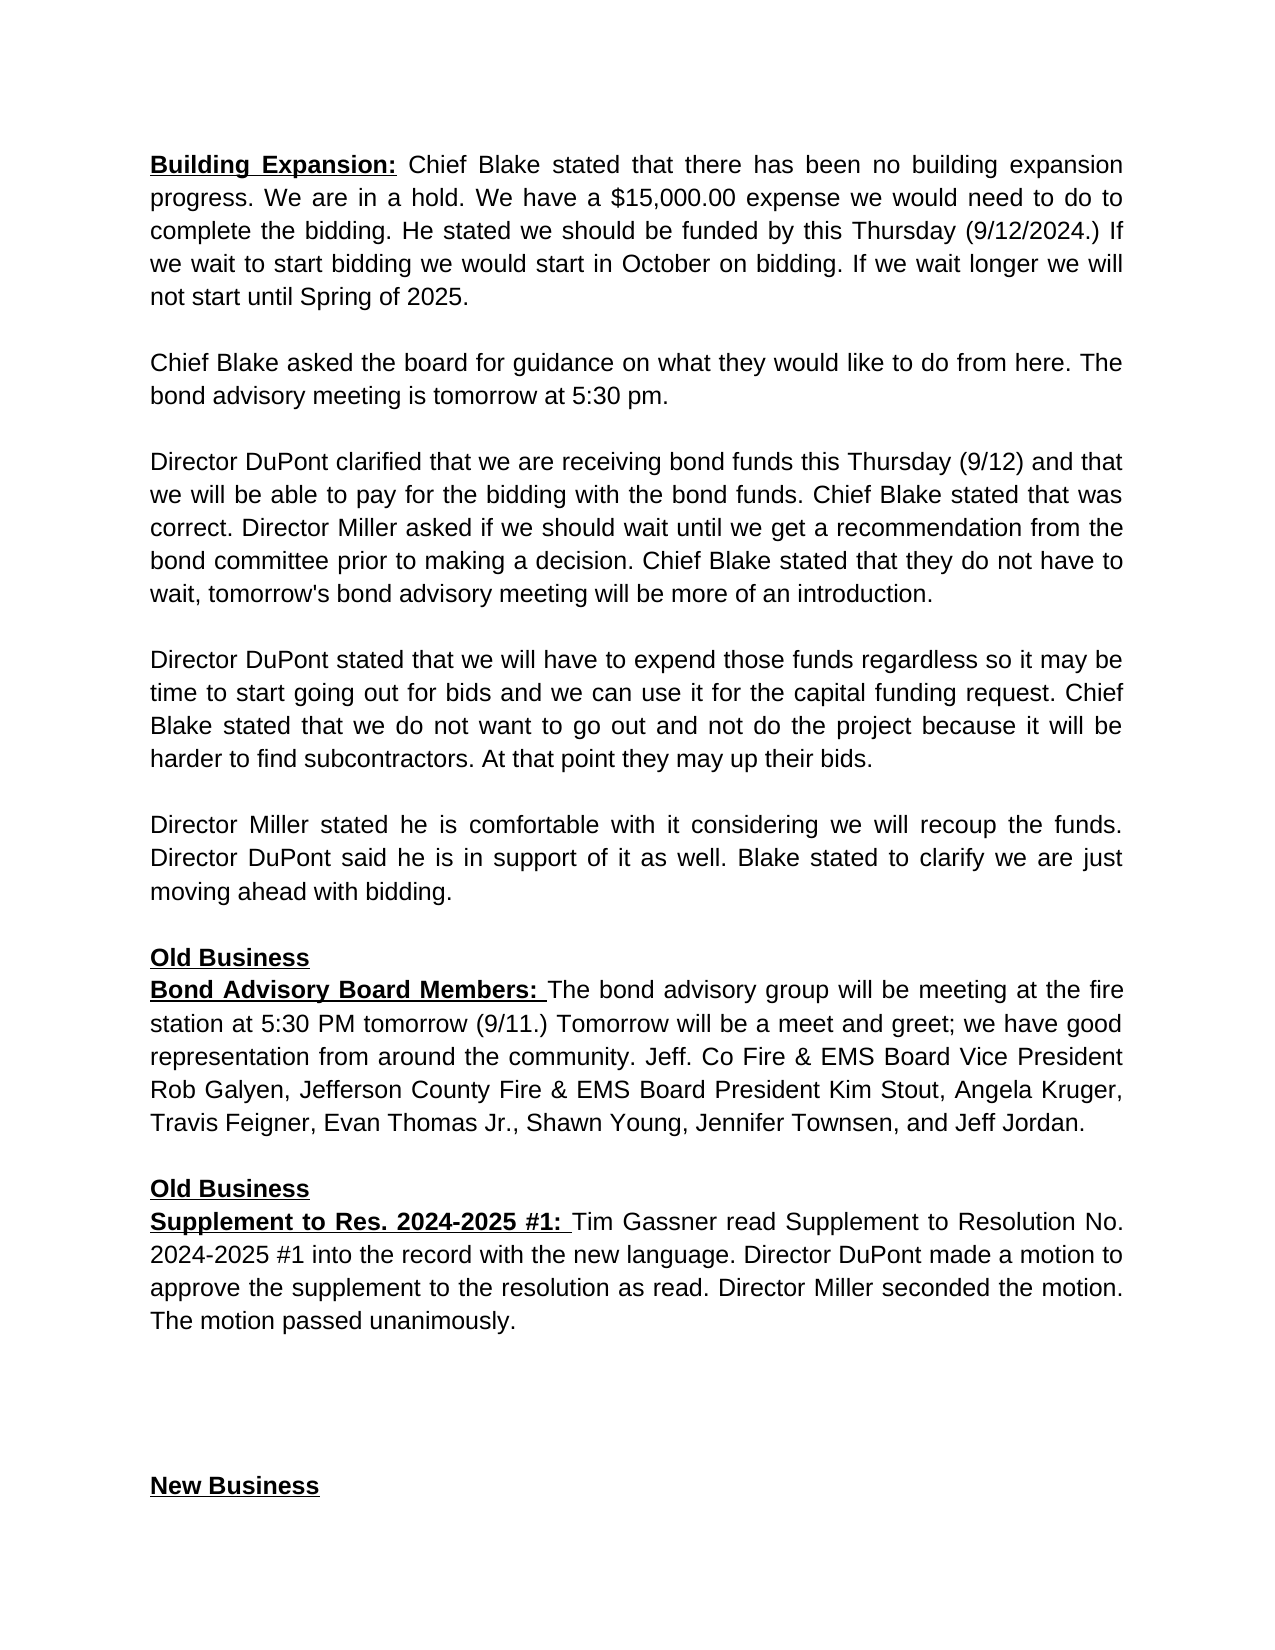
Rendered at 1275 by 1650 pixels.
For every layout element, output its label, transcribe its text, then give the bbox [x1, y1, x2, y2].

text Supplement to Res. 2024-2025 #1: Tim Gassner read Supplement to Resolution No. 2024-2025 #1 into the record with the new language. Director DuPont made a motion to approve the supplement to the resolution as read. Director Miller seconded the motion. The motion passed unanimously. [150, 1207, 1125, 1334]
text New Business [150, 1471, 1125, 1499]
text Building Expansion: Chief Blake stated that there has been no building expansion progress. We are in a hold. We have a $15,000.00 expense we would need to do to complete the bidding. He stated we should be funded by this Thursday (9/12/2024.) If we wait to start bidding we would start in October on bidding. If we wait longer we will not start until Spring of 2025. [150, 150, 1125, 311]
text Director DuPont clarified that we are receiving bond funds this Thursday (9/12) and that we will be able to pay for the bidding with the bond funds. Chief Blake stated that was correct. Director Miller asked if we should wait until we get a recommendation from the bond committee prior to making a decision. Chief Blake stated that they do not have to wait, tomorrow's bond advisory meeting will be more of an introduction. [150, 447, 1125, 608]
text Chief Blake asked the board for guidance on what they would like to do from here. The bond advisory meeting is tomorrow at 5:30 pm. [150, 348, 1125, 410]
text Director DuPont stated that we will have to expend those funds regardless so it may be time to start going out for bids and we can use it for the capital funding request. Chief Blake stated that we do not want to go out and not do the project because it will be harder to find subcontractors. At that point they may up their bids. [150, 645, 1125, 773]
text Bond Advisory Board Members: The bond advisory group will be meeting at the fire station at 5:30 PM tomorrow (9/11.) Tomorrow will be a meet and greet; we have good representation from around the community. Jeff. Co Fire & EMS Board Vice President Rob Galyen, Jefferson County Fire & EMS Board President Kim Stout, Angela Kruger, Travis Feigner, Evan Thomas Jr., Shawn Young, Jennifer Townsen, and Jeff Jordan. [150, 976, 1125, 1136]
text Old Business [150, 1174, 1125, 1202]
text Old Business [150, 942, 1125, 971]
text Director Miller stated he is comfortable with it considering we will recoup the funds. Director DuPont said he is in support of it as well. Blake stated to clarify we are just moving ahead with bidding. [150, 810, 1125, 905]
